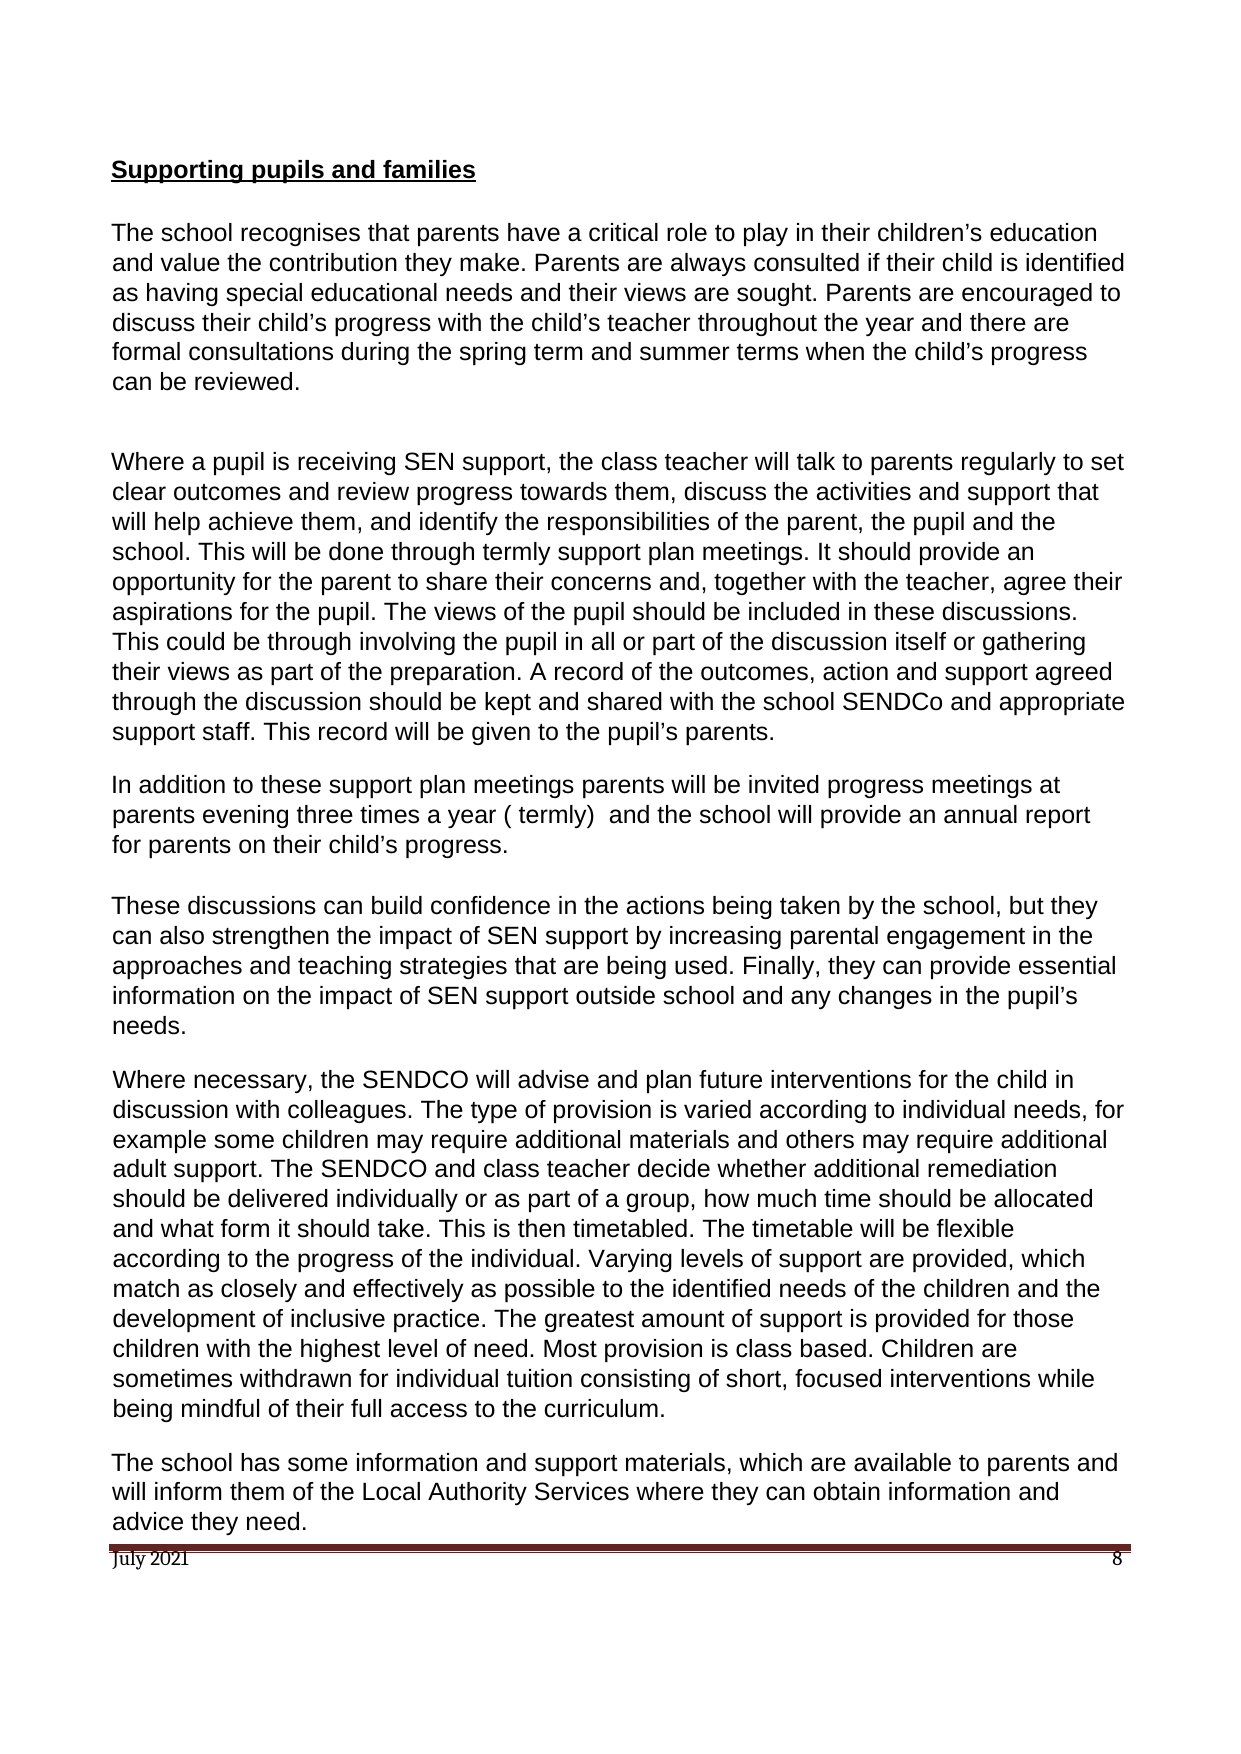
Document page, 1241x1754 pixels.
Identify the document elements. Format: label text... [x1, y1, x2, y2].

subtitle Supporting pupils and families [111, 155, 1127, 184]
text Where a pupil is receiving SEN support, the class teacher will talk to parents regularly to set clear outcomes and review progress towards them, discuss the activities and support that will help achieve them, and identify the responsibilities of the parent, the pupil and the school. This will be done through termly support plan meetings. It should provide an opportunity for the parent to share their concerns and, together with the teacher, agree their aspirations for the pupil. The views of the pupil should be included in these discussions. This could be through involving the pupil in all or part of the discussion itself or gathering their views as part of the preparation. A record of the outcomes, action and support agreed through the discussion should be kept and shared with the school SENDCo and appropriate support staff. This record will be given to the pupil’s parents. [111, 447, 1127, 745]
text In addition to these support plan meetings parents will be invited progress meetings at parents evening three times a year ( termly) and the school will provide an annual report for parents on their child’s progress. [111, 770, 1127, 859]
text The school recognises that parents have a critical role to play in their children’s education and value the contribution they make. Parents are always consulted if their child is identified as having special educational needs and their views are sought. Parents are encouraged to discuss their child’s progress with the child’s teacher throughout the year and there are formal consultations during the spring term and summer terms when the child’s progress can be reviewed. [111, 218, 1127, 396]
text The school has some information and support materials, which are available to parents and will inform them of the Local Authority Services where they can obtain information and advice they need. [111, 1447, 1127, 1536]
text Where necessary, the SENDCO will advise and plan future interventions for the child in discussion with colleagues. The type of provision is varied according to individual needs, for example some children may require additional materials and others may require additional adult support. The SENDCO and class teacher decide whether additional remediation should be delivered individually or as part of a group, how much time should be allocated and what form it should take. This is then timetabled. The timetable will be flexible according to the progress of the individual. Varying levels of support are provided, which match as closely and effectively as possible to the identified needs of the children and the development of inclusive practice. The greatest amount of support is provided for those children with the highest level of need. Most provision is class based. Children are sometimes withdrawn for individual tuition consisting of short, focused interventions while being mindful of their full access to the curriculum. [38, 1065, 1127, 1422]
text These discussions can build confidence in the actions being taken by the school, but they can also strengthen the impact of SEN support by increasing parental engagement in the approaches and teaching strategies that are being used. Finally, they can provide essential information on the impact of SEN support outside school and any changes in the pupil’s needs. [111, 891, 1127, 1040]
